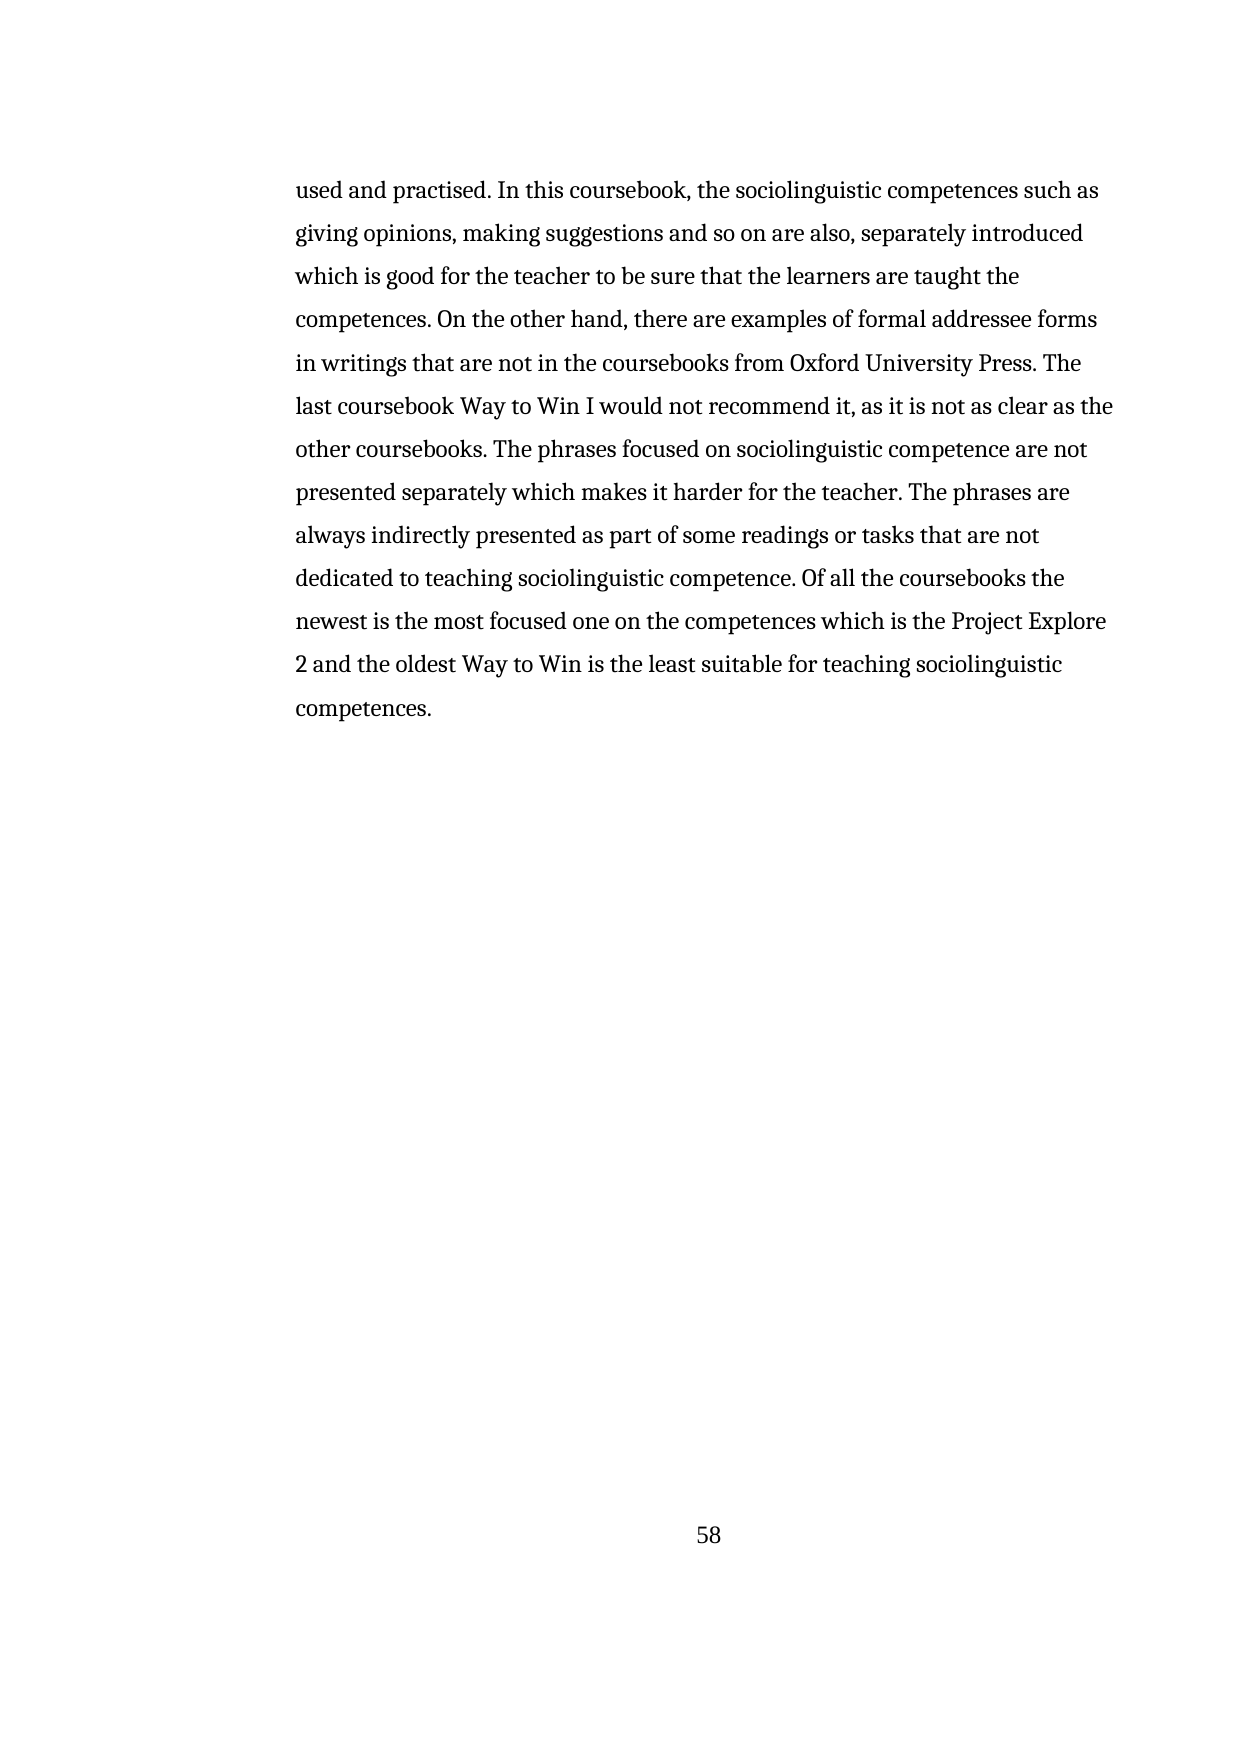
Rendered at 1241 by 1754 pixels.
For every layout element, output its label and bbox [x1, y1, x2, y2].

text [295, 176, 1122, 722]
